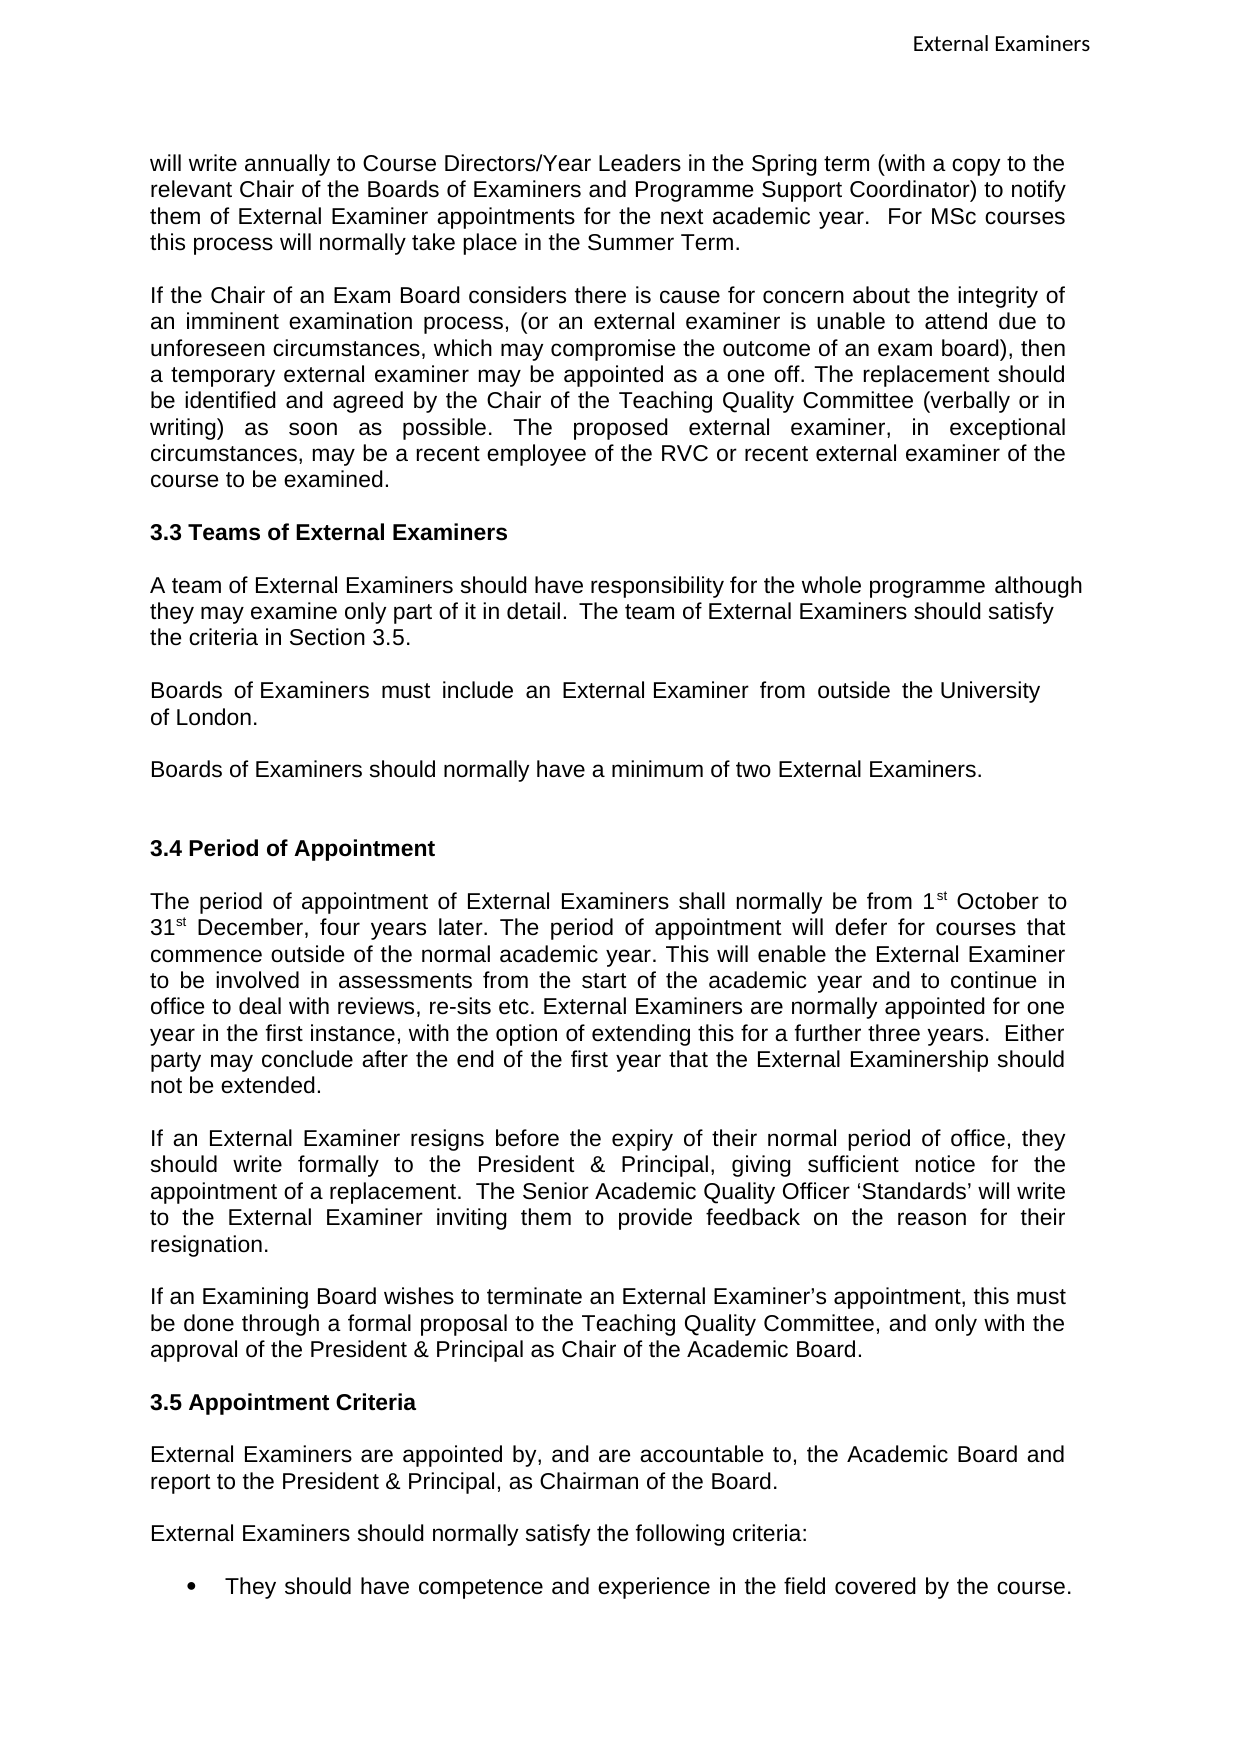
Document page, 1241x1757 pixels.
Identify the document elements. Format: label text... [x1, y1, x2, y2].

text Boards of Examiners must include an External Examiner from outside the University of London. [150, 677, 1047, 730]
text If the Chair of an Exam Board considers there is cause for concern about the integrity of an imminent examination process, (or an external examiner is unable to attend due to unforeseen circumstances, which may compromise the outcome of an exam board), then a temporary external examiner may be appointed as a one off. The replacement should be identified and agreed by the Chair of the Teaching Quality Committee (verbally or in writing) as soon as possible. The proposed external examiner, in exceptional circumstances, may be a recent employee of the RVC or recent external examiner of the course to be examined. [150, 282, 1067, 493]
text 3.5 Appointment Criteria [150, 1389, 1090, 1415]
text The period of appointment of External Examiners shall normally be from 1st October to 31st December, four years later. The period of appointment will defer for courses that commence outside of the normal academic year. This will enable the External Examiner to be involved in assessments from the start of the academic year and to continue in office to deal with reviews, re-sits etc. External Examiners are normally appointed for one year in the first instance, with the option of extending this for a further three years. Either party may conclude after the end of the first year that the External Examinership should not be extended. [150, 888, 1067, 1099]
text Boards of Examiners should normally have a minimum of two External Examiners. [150, 756, 1047, 782]
text 3.3 Teams of External Examiners [150, 519, 1090, 545]
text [150, 150, 1067, 255]
text 3.4 Period of Appointment [150, 835, 1090, 862]
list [187, 1573, 1074, 1599]
text External Examiners should normally satisfy the following criteria: [150, 1520, 1067, 1547]
text If an Examining Board wishes to terminate an External Examiner’s appointment, this must be done through a formal proposal to the Teaching Quality Committee, and only with the approval of the President & Principal as Chair of the Academic Board. [150, 1283, 1067, 1362]
text If an External Examiner resigns before the expiry of their normal period of office, they should write formally to the President & Principal, giving sufficient notice for the appointment of a replacement. The Senior Academic Quality Officer ‘Standards’ will write to the External Examiner inviting them to provide feedback on the reason for their resignation. [150, 1125, 1067, 1257]
text External Examiners are appointed by, and are accountable to, the Academic Board and report to the President & Principal, as Chairman of the Board. [150, 1441, 1067, 1494]
text A team of External Examiners should have responsibility for the whole programme although they may examine only part of it in detail. The team of External Examiners should satisfy the criteria in Section 3.5. [150, 572, 1090, 651]
